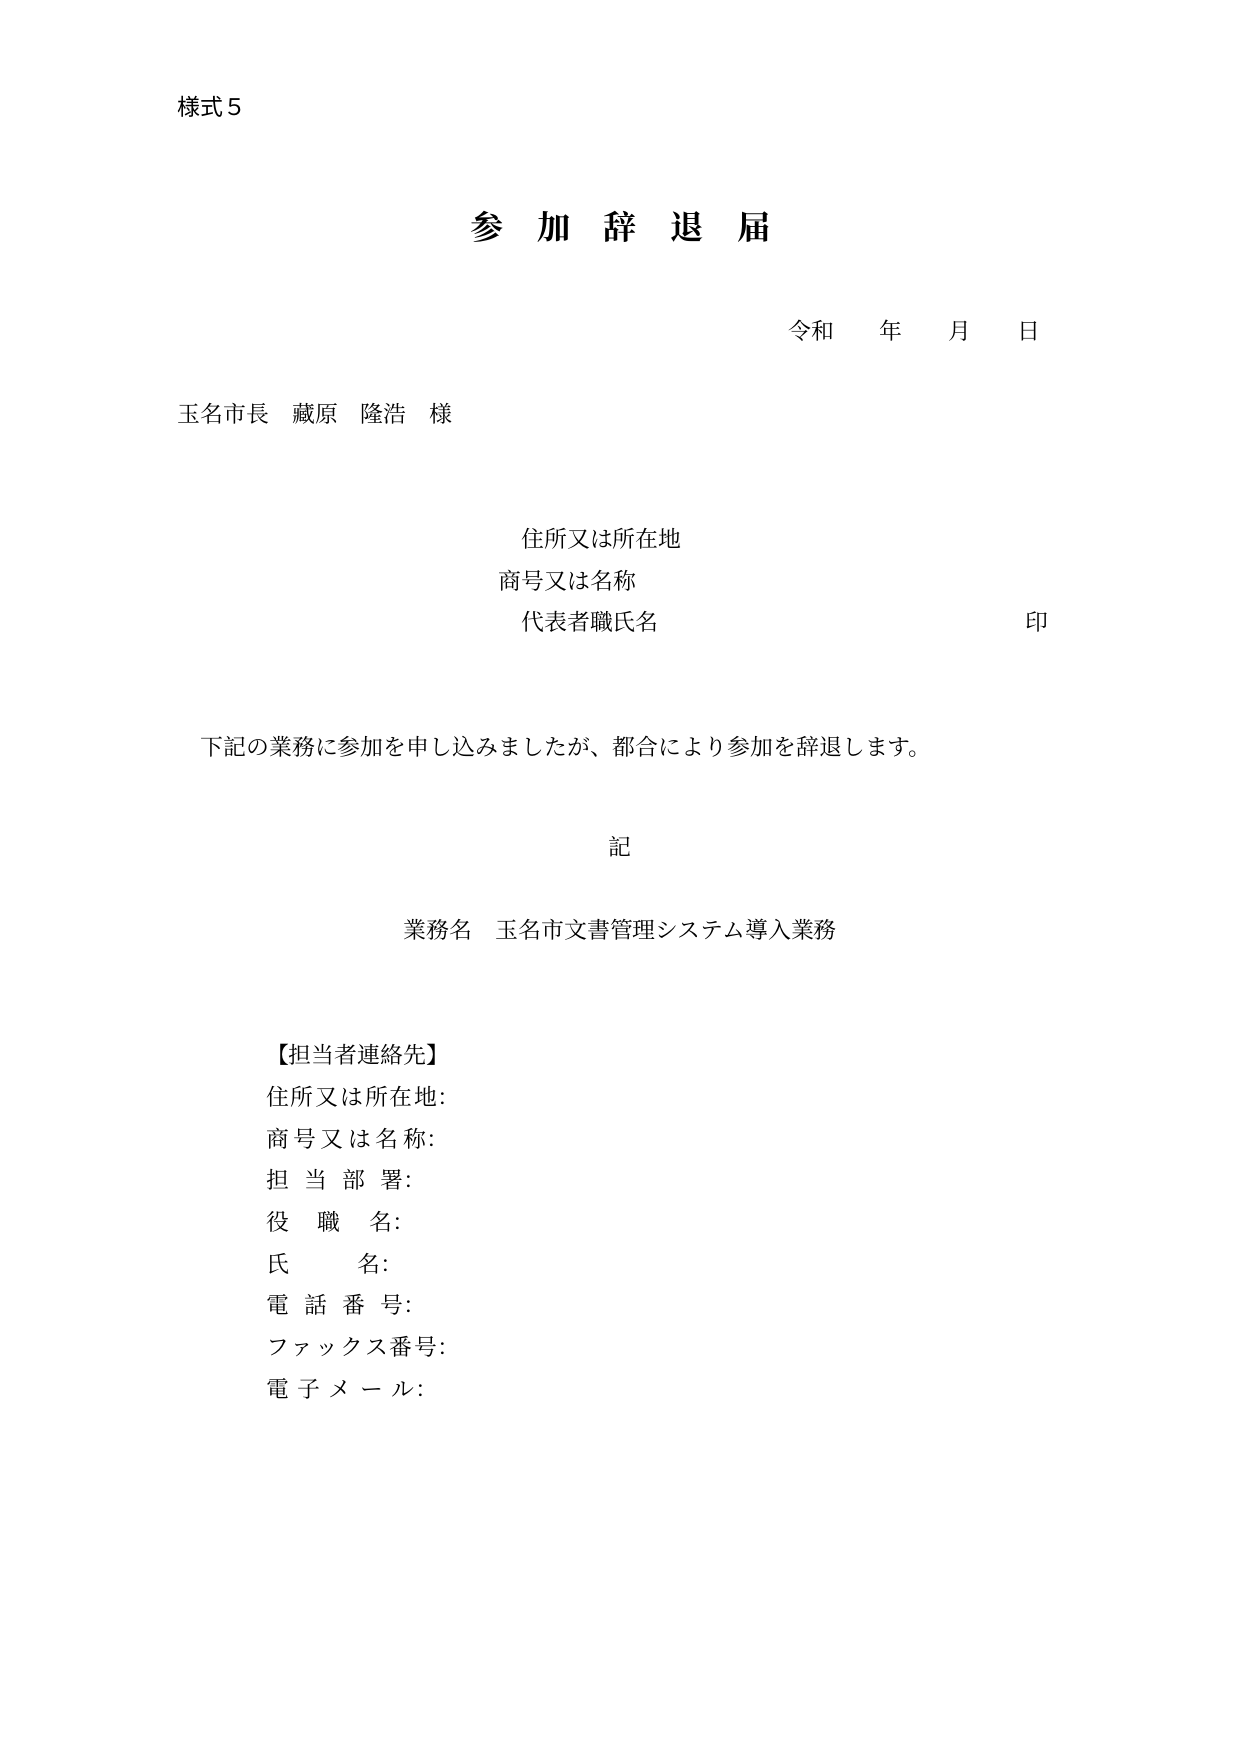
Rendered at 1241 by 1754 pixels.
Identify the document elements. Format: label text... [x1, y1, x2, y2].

subtitle 記 [177, 825, 1063, 866]
text 商号又は名称： [266, 1116, 1063, 1158]
text 代表者職氏名 印 [177, 600, 1063, 642]
text 玉名市長 藏原 隆浩 様 [177, 392, 1063, 433]
text 電子メール： [266, 1366, 1063, 1408]
text 住所又は所在地： [266, 1075, 1063, 1116]
text 電話番号： [266, 1283, 1063, 1325]
text 商号又は名称 [177, 558, 1063, 600]
text 役職名： [266, 1200, 1063, 1241]
text 令和 年 月 日 [177, 308, 1040, 350]
text 下記の業務に参加を申し込みましたが、都合により参加を辞退します。 [177, 725, 1063, 767]
text ファックス番号： [266, 1325, 1063, 1366]
text 氏名： [266, 1241, 1063, 1283]
text 【担当者連絡先】 [266, 1033, 1063, 1075]
text 担当部署： [266, 1158, 1063, 1200]
text 住所又は所在地 [177, 517, 1063, 558]
text 業務名 玉名市文書管理システム導入業務 [177, 908, 1063, 950]
text 参 加 辞 退 届 [177, 183, 1063, 267]
